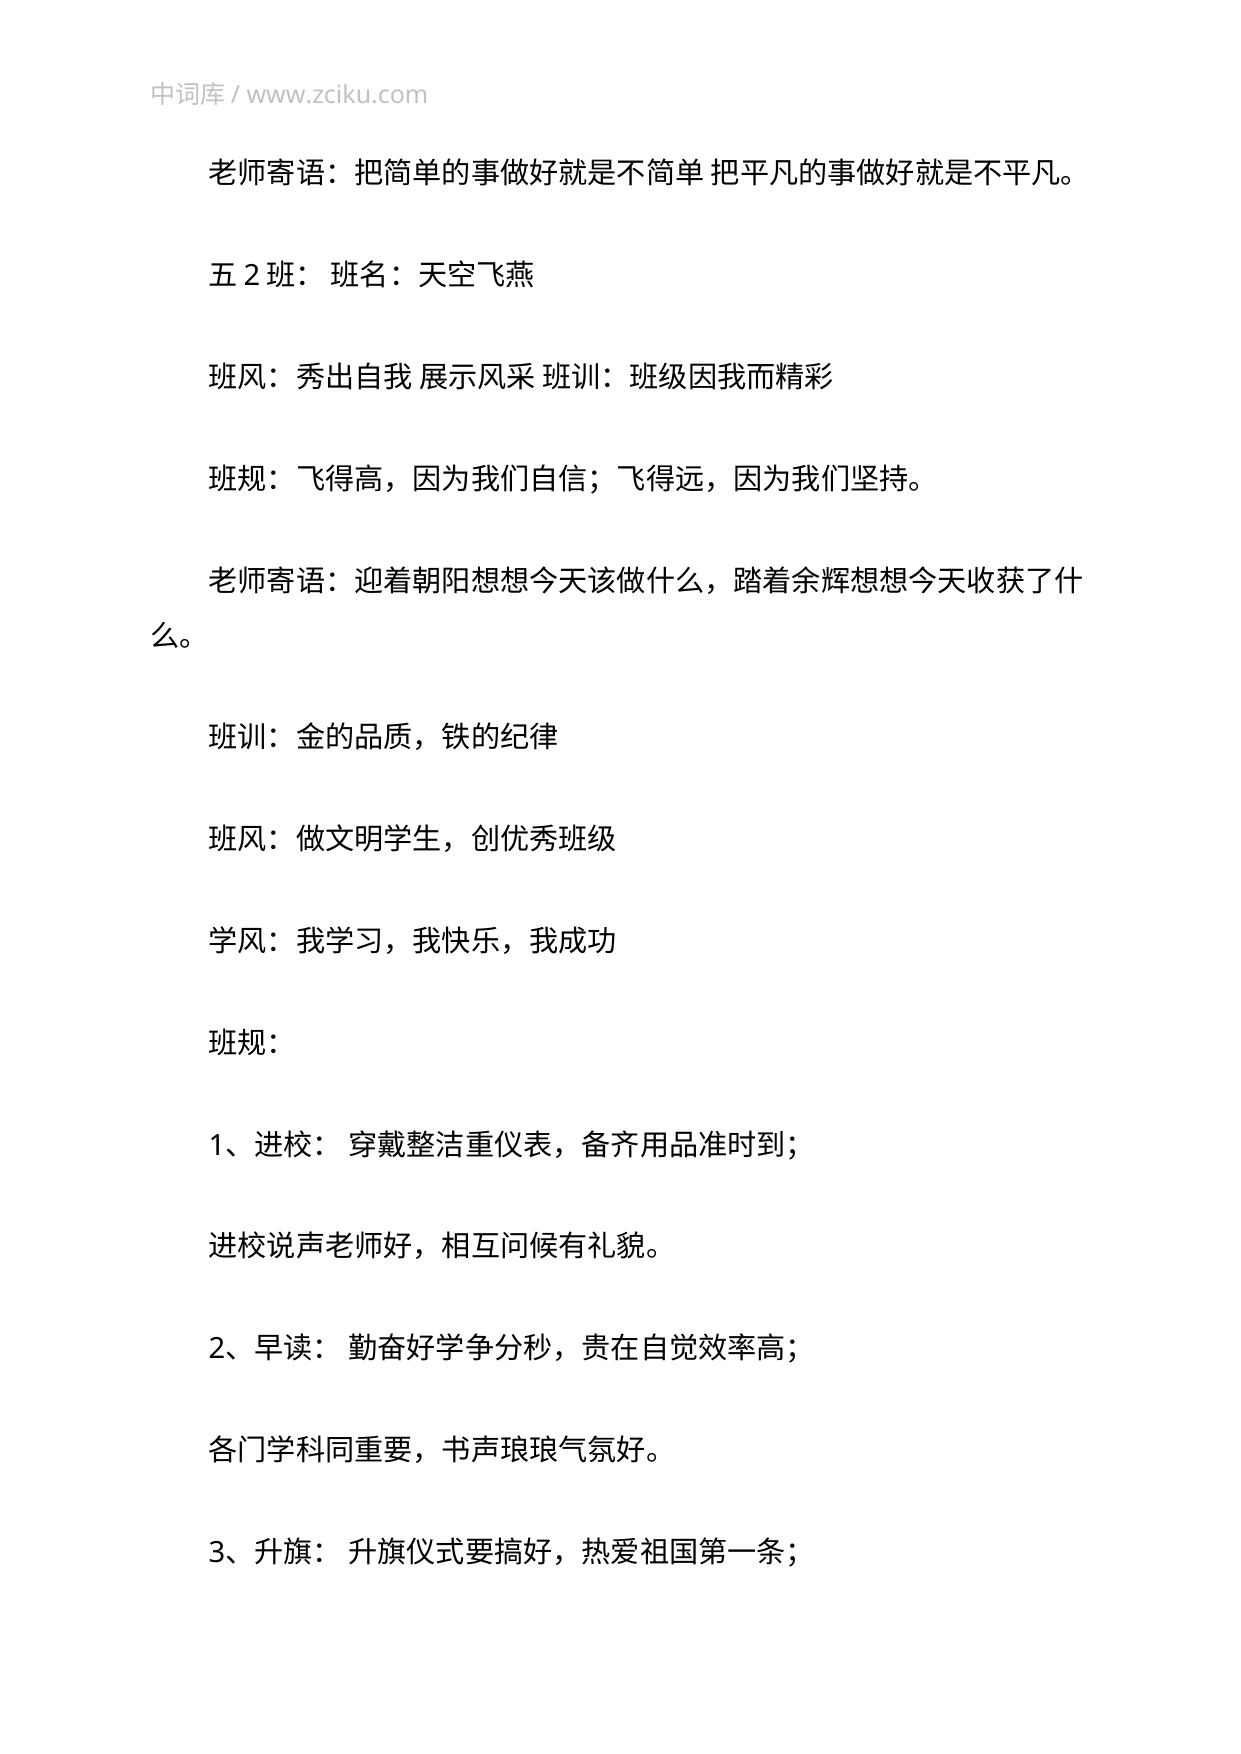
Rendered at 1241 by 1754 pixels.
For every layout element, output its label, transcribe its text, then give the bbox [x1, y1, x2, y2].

text 班风：秀出自我 展示风采 班训：班级因我而精彩 [150, 354, 1090, 396]
text 班规：飞得高，因为我们自信；飞得远，因为我们坚持。 [150, 456, 1090, 498]
text 1、进校： 穿戴整洁重仪表，备齐用品准时到； [150, 1121, 1090, 1163]
text 各门学科同重要，书声琅琅气氛好。 [150, 1427, 1090, 1469]
text 进校说声老师好，相互问候有礼貌。 [150, 1223, 1090, 1265]
text 老师寄语：把简单的事做好就是不简单 把平凡的事做好就是不平凡。 [150, 150, 1090, 192]
text 班规： [150, 1019, 1090, 1062]
text 班训：金的品质，铁的纪律 [150, 714, 1090, 756]
text 老师寄语：迎着朝阳想想今天该做什么，踏着余辉想想今天收获了什么。 [150, 557, 1090, 654]
text 3、升旗： 升旗仪式要搞好，热爱祖国第一条； [150, 1528, 1090, 1571]
text 五2班： 班名：天空飞燕 [150, 252, 1090, 294]
text 学风：我学习，我快乐，我成功 [150, 917, 1090, 960]
text 2、早读： 勤奋好学争分秒，贵在自觉效率高； [150, 1325, 1090, 1367]
text 班风：做文明学生，创优秀班级 [150, 816, 1090, 858]
